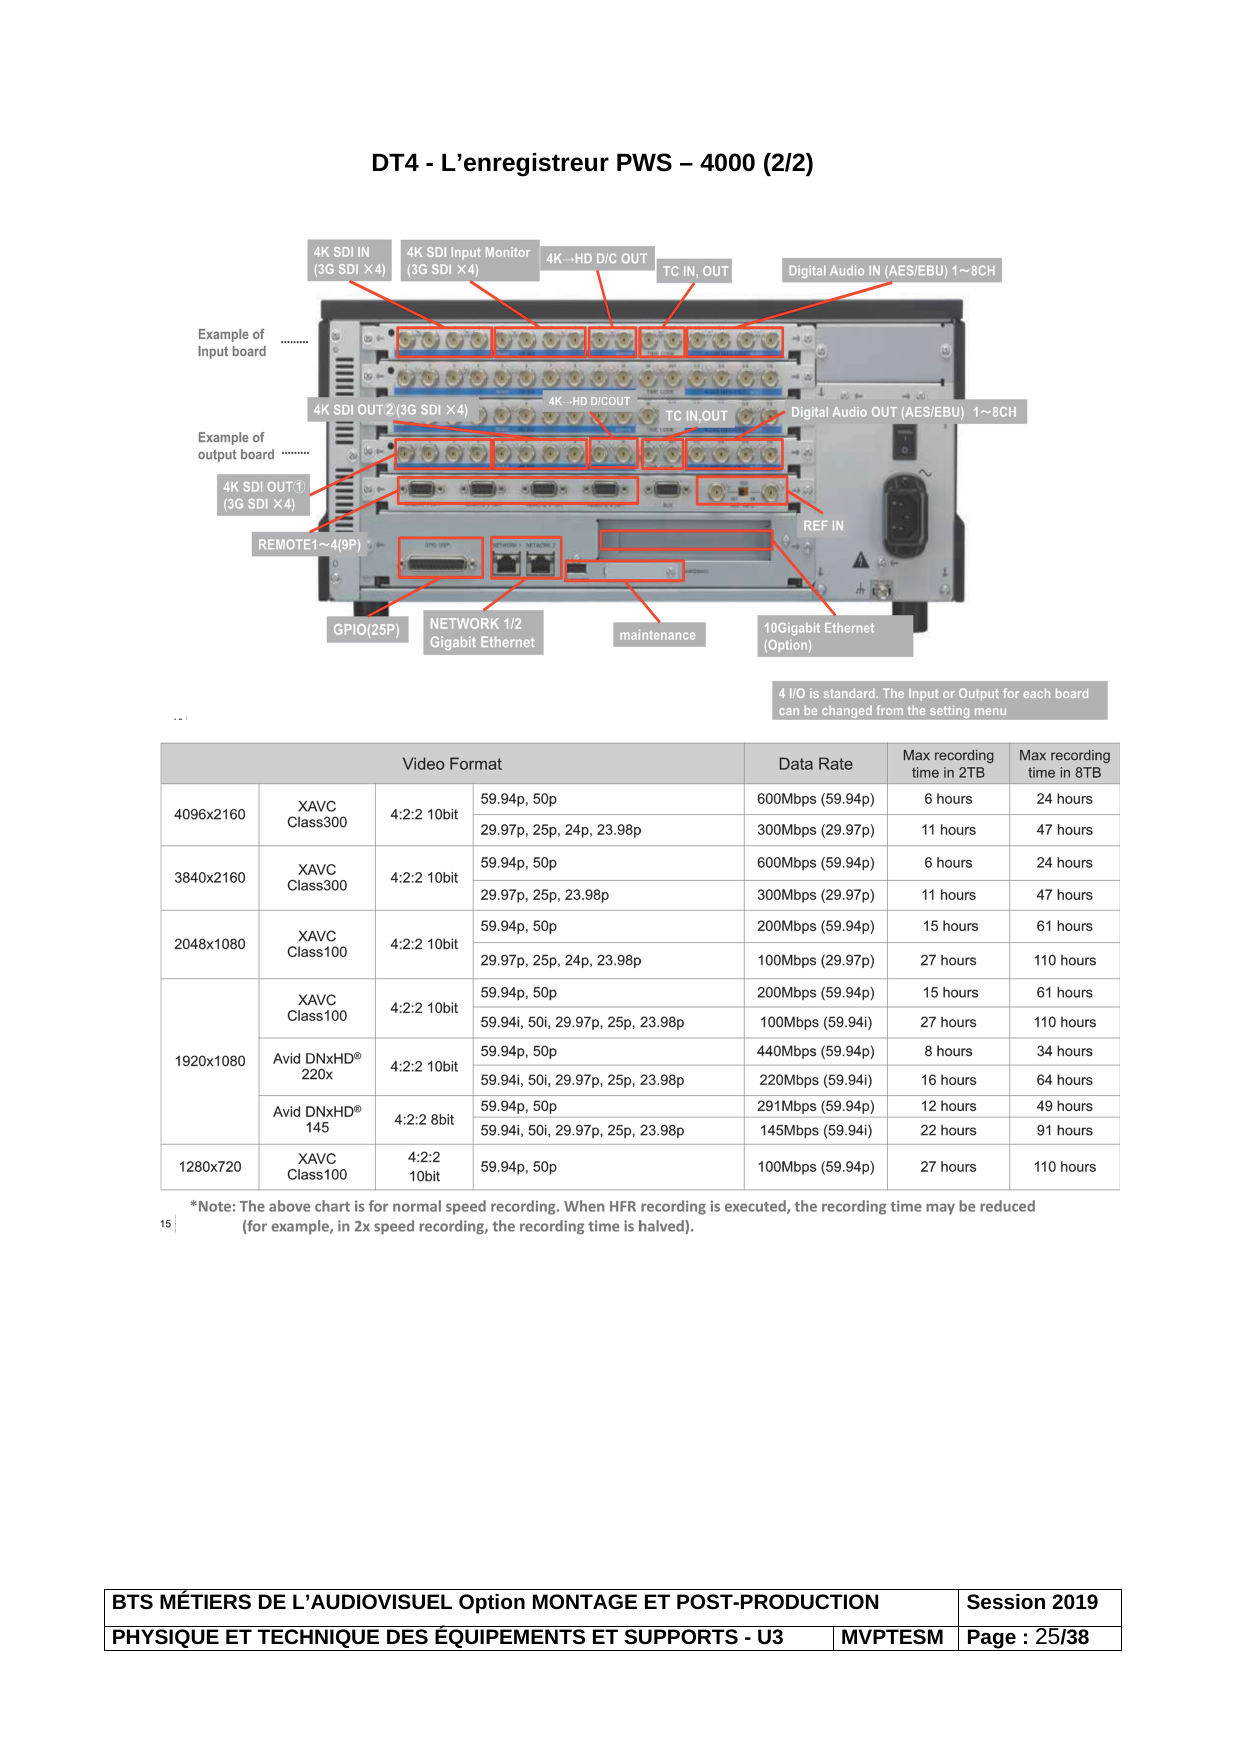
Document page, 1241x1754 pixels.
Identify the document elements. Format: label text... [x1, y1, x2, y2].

picture [160, 235, 1120, 1235]
subtitle DT4 - L’enregistreur PWS – 4000 (2/2) [371, 147, 1198, 176]
